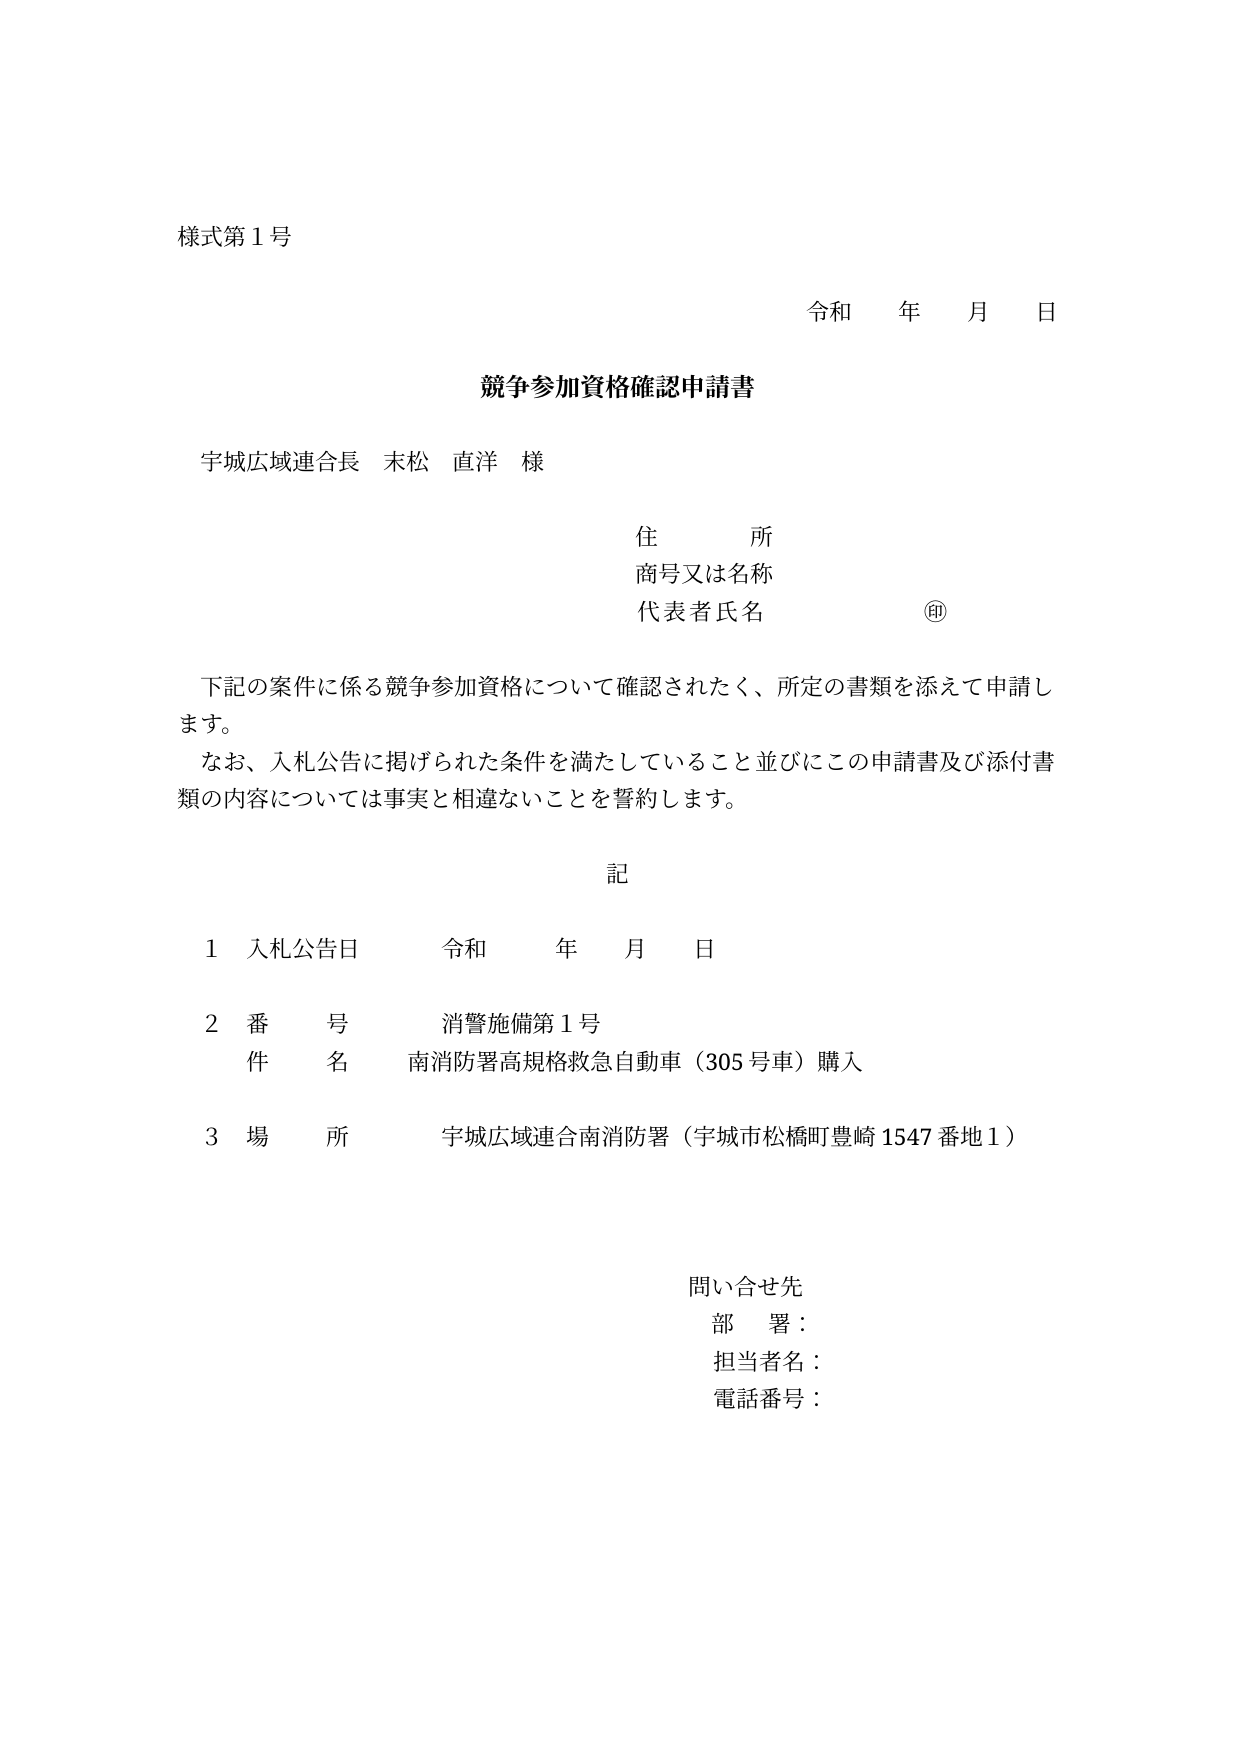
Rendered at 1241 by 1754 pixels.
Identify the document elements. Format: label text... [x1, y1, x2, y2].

text ３ 場 所 宇城広域連合南消防署（宇城市松橋町豊崎1547番地１） [177, 1117, 1058, 1154]
text 令和 年 月 日 [177, 292, 1058, 329]
text 競争参加資格確認申請書 [177, 367, 1058, 404]
text 件 名 南消防署高規格救急自動車（305号車）購入 [177, 1042, 1058, 1079]
text １ 入札公告日 令和 年 月 日 [177, 929, 1058, 967]
text 様式第１号 [177, 217, 1058, 254]
text 商号又は名称 [177, 554, 971, 592]
text 住 所 [177, 517, 971, 554]
text 電話番号： [177, 1379, 1058, 1417]
text 部 署： [177, 1304, 1058, 1342]
text 記 [177, 854, 1058, 892]
text 担当者名： [177, 1342, 1058, 1379]
text 代表者氏名 ㊞ [177, 592, 971, 629]
text ２ 番 号 消警施備第１号 [177, 1004, 1058, 1042]
text なお、入札公告に掲げられた条件を満たしていること並びにこの申請書及び添付書類の内容については事実と相違ないことを誓約します。 [177, 742, 1058, 817]
text 下記の案件に係る競争参加資格について確認されたく、所定の書類を添えて申請します。 [177, 667, 1058, 742]
text 宇城広域連合長 末松 直洋 様 [177, 442, 1058, 479]
text 問い合せ先 [177, 1267, 1058, 1304]
